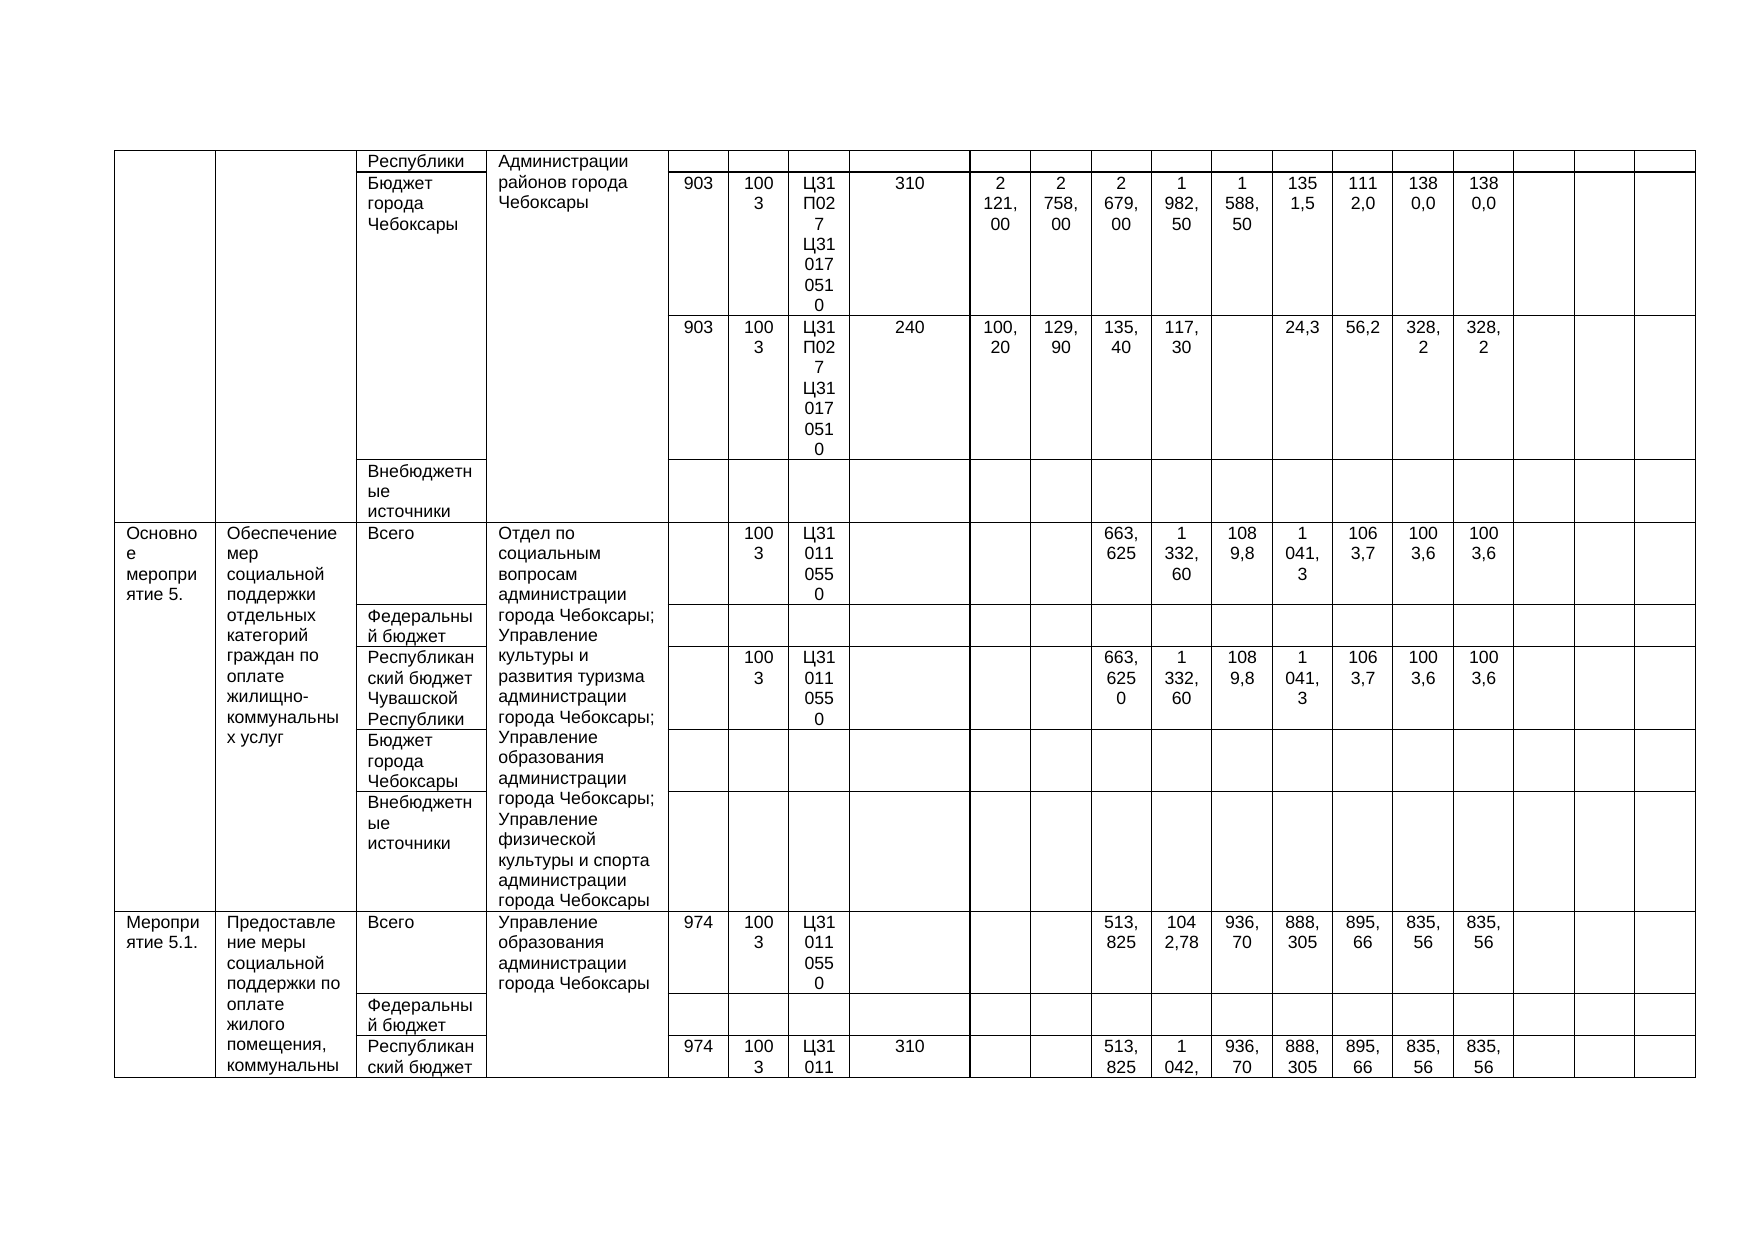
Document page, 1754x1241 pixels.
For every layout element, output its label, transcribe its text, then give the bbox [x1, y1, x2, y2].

table_cell 1003,6 [1393, 523, 1453, 604]
table_cell [669, 460, 728, 522]
table_cell [1333, 730, 1392, 791]
table_cell Обеспечение мер социальной поддержки отдельных категорий граждан по оплате жилищно-коммунальных услуг [216, 523, 356, 911]
table_cell Республиканский бюджет Чувашской Республики [357, 647, 486, 729]
table_cell [1273, 730, 1332, 791]
table_cell [789, 460, 849, 522]
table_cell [357, 151, 486, 171]
table_cell 1003,6 [1393, 647, 1453, 729]
table_cell [729, 730, 788, 791]
table_cell 835,56 [1393, 912, 1453, 993]
table_cell [669, 647, 728, 729]
table_cell 974 [669, 912, 728, 993]
table_cell [1333, 151, 1392, 171]
table_cell [1212, 316, 1272, 459]
table_cell 835,56 [1454, 1036, 1513, 1077]
table_cell 1 041,3 [1273, 523, 1332, 604]
table_cell 1 982,50 [1152, 173, 1211, 315]
table_cell [1212, 730, 1272, 791]
table_cell [1393, 151, 1453, 171]
table_cell [1031, 605, 1091, 646]
table_cell [669, 730, 728, 791]
table_cell [669, 523, 728, 604]
table_cell [1333, 460, 1392, 522]
table_cell [789, 792, 849, 911]
table_cell [850, 605, 969, 646]
table_cell 663,6250 [1092, 647, 1151, 729]
table_cell 936,70 [1212, 912, 1272, 993]
table_cell 1 041,3 [1273, 647, 1332, 729]
table_cell 240 [850, 316, 969, 459]
table_cell [1212, 994, 1272, 1035]
table_cell 903 [669, 173, 728, 315]
table_cell [850, 912, 969, 993]
table_cell 56,2 [1333, 316, 1392, 459]
table_cell 1112,0 [1333, 173, 1392, 315]
table_cell [1393, 460, 1453, 522]
table_cell [1092, 994, 1151, 1035]
table_cell [1514, 523, 1574, 604]
table_cell [1152, 151, 1211, 171]
table_cell 835,56 [1454, 912, 1513, 993]
table_cell [1635, 792, 1695, 911]
table_cell [850, 523, 969, 604]
table_cell [971, 460, 1030, 522]
table_cell 1063,7 [1333, 523, 1392, 604]
table_cell 135,40 [1092, 316, 1151, 459]
table_cell 1 332,60 [1152, 647, 1211, 729]
table_cell [1031, 912, 1091, 993]
table_cell Отдел по социальным вопросам администрации города Чебоксары; Управление культуры и развития туризма администрации города Чебоксары; Управление образования администрации города Чебоксары; Управление физической культуры и спорта администрации города Чебоксары [487, 523, 668, 911]
table_cell 310 [850, 1036, 969, 1077]
table_cell [1031, 994, 1091, 1035]
table_cell [1514, 792, 1574, 911]
table_cell 513,825 [1092, 1036, 1151, 1077]
table_cell [850, 151, 969, 171]
table_cell [850, 994, 969, 1035]
table_cell [669, 151, 728, 171]
table_cell [1092, 460, 1151, 522]
table_cell [1393, 994, 1453, 1035]
table_cell 100,20 [971, 316, 1030, 459]
table_cell [1092, 792, 1151, 911]
table_cell [971, 792, 1030, 911]
table_cell 310 [850, 173, 969, 315]
table_cell 1003,6 [1454, 647, 1513, 729]
table_cell [1575, 316, 1634, 459]
table_cell [1635, 523, 1695, 604]
table_cell [1514, 730, 1574, 791]
table_cell 903 [669, 316, 728, 459]
table_cell Ц310110550 [789, 523, 849, 604]
table_cell [1635, 730, 1695, 791]
table_cell [1031, 647, 1091, 729]
table_cell [1273, 151, 1332, 171]
table_cell [1454, 792, 1513, 911]
table_cell [971, 605, 1030, 646]
table_cell 1089,8 [1212, 523, 1272, 604]
table_cell [1333, 792, 1392, 911]
table_cell Всего [357, 523, 486, 604]
table_cell [1635, 912, 1695, 993]
table_cell [971, 994, 1030, 1035]
table_cell [1393, 792, 1453, 911]
table_cell [1514, 151, 1574, 171]
table_cell [1092, 730, 1151, 791]
table_cell 1 042,78 [1152, 1036, 1211, 1077]
table_cell Внебюджетные источники [357, 460, 486, 522]
table_cell 1003 [729, 647, 788, 729]
table_cell [1031, 1036, 1091, 1077]
table_cell Всего [357, 912, 486, 993]
table_cell [1031, 792, 1091, 911]
table_cell 1089,8 [1212, 647, 1272, 729]
table_cell [1575, 647, 1634, 729]
table_cell [850, 460, 969, 522]
table_cell 1380,0 [1393, 173, 1453, 315]
table_cell [1273, 792, 1332, 911]
table_cell [669, 994, 728, 1035]
table_cell 1042,78 [1152, 912, 1211, 993]
table_cell [1514, 316, 1574, 459]
table_cell 2 121,00 [971, 173, 1030, 315]
table_cell [1514, 994, 1574, 1035]
table_cell [1635, 151, 1695, 171]
table_cell Внебюджетные источники [357, 792, 486, 911]
table_cell [1514, 605, 1574, 646]
table_cell Управление образования администрации города Чебоксары [487, 912, 668, 1077]
table_cell 129,90 [1031, 316, 1091, 459]
table_cell [1212, 460, 1272, 522]
table_cell [1635, 994, 1695, 1035]
table_cell [1635, 1036, 1695, 1077]
table_cell [1092, 605, 1151, 646]
table_cell 974 [669, 1036, 728, 1077]
table_cell [1514, 647, 1574, 729]
table_cell [1575, 792, 1634, 911]
table_cell [1454, 460, 1513, 522]
table_cell Бюджет города Чебоксары [357, 730, 486, 791]
table_cell [1152, 460, 1211, 522]
table_cell 1003 [729, 316, 788, 459]
table_cell [669, 792, 728, 911]
table_cell 1003 [729, 912, 788, 993]
table_cell [1393, 605, 1453, 646]
table_cell 1003 [729, 523, 788, 604]
table_cell [1454, 730, 1513, 791]
table_cell [1514, 173, 1574, 315]
table_cell 24,3 [1273, 316, 1332, 459]
table_cell [789, 151, 849, 171]
table_cell [1031, 730, 1091, 791]
table_cell [729, 460, 788, 522]
table_cell 1380,0 [1454, 173, 1513, 315]
table_cell [729, 792, 788, 911]
table_cell [971, 912, 1030, 993]
table_cell 1 332,60 [1152, 523, 1211, 604]
table_cell Ц310110550 [789, 647, 849, 729]
table_cell Мероприятие 5.1. [115, 912, 215, 1077]
table_cell [850, 730, 969, 791]
table_cell 1351,5 [1273, 173, 1332, 315]
table_cell [1575, 1036, 1634, 1077]
table_cell 1 588,50 [1212, 173, 1272, 315]
table_cell [1635, 605, 1695, 646]
table_cell 513,825 [1092, 912, 1151, 993]
table_cell [789, 730, 849, 791]
table_cell [1635, 460, 1695, 522]
table_cell [1575, 994, 1634, 1035]
table_cell 117,30 [1152, 316, 1211, 459]
table_cell [1575, 460, 1634, 522]
table_cell [1273, 605, 1332, 646]
table_cell [1152, 605, 1211, 646]
table_cell [971, 1036, 1030, 1077]
table_cell [1152, 994, 1211, 1035]
table_cell [1635, 173, 1695, 315]
table_cell [1635, 647, 1695, 729]
table_cell [789, 994, 849, 1035]
table_cell [1514, 460, 1574, 522]
table_cell 2 679,00 [1092, 173, 1151, 315]
table_cell [1212, 151, 1272, 171]
table_cell [850, 792, 969, 911]
table_cell 936,70 [1212, 1036, 1272, 1077]
table_cell [850, 647, 969, 729]
table_cell [1514, 912, 1574, 993]
table_cell [1393, 730, 1453, 791]
table_cell [971, 523, 1030, 604]
table_cell 1063,7 [1333, 647, 1392, 729]
table_cell [1575, 173, 1634, 315]
table_cell 888,305 [1273, 1036, 1332, 1077]
table_cell [971, 647, 1030, 729]
table_cell Ц31П027 Ц310170510 [789, 173, 849, 315]
table_cell Федеральный бюджет [357, 994, 486, 1035]
table_cell [1575, 912, 1634, 993]
table_cell 888,305 [1273, 912, 1332, 993]
table_cell Бюджет города Чебоксары [357, 173, 486, 459]
table_cell [789, 605, 849, 646]
table_cell [1454, 151, 1513, 171]
table_cell [1575, 730, 1634, 791]
table_cell [971, 730, 1030, 791]
table_cell [1514, 1036, 1574, 1077]
table_cell [1575, 151, 1634, 171]
table_cell [1273, 994, 1332, 1035]
table_cell 835,56 [1393, 1036, 1453, 1077]
table_cell [1152, 792, 1211, 911]
table_cell [729, 151, 788, 171]
table_cell 663,625 [1092, 523, 1151, 604]
table_cell 895,66 [1333, 1036, 1392, 1077]
table_cell [1212, 792, 1272, 911]
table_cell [357, 1036, 486, 1077]
table_cell [1454, 994, 1513, 1035]
table_cell [971, 151, 1030, 171]
table_cell [1031, 460, 1091, 522]
table_cell [1635, 316, 1695, 459]
table_cell [1273, 460, 1332, 522]
table_cell 1003,6 [1454, 523, 1513, 604]
table_cell 1003 [729, 173, 788, 315]
table_cell [729, 994, 788, 1035]
table_cell [1152, 730, 1211, 791]
table_cell 2 758,00 [1031, 173, 1091, 315]
table_cell [1333, 605, 1392, 646]
table_cell [1575, 605, 1634, 646]
table_cell Ц31П027 Ц310170510 [789, 316, 849, 459]
table_cell [729, 605, 788, 646]
table_cell [1575, 523, 1634, 604]
table_cell Ц310110550 [789, 1036, 849, 1077]
table_cell [669, 605, 728, 646]
table_cell Ц310110550 [789, 912, 849, 993]
table_cell [1031, 523, 1091, 604]
table_cell [1092, 151, 1151, 171]
table_cell [1333, 994, 1392, 1035]
table_cell [1031, 151, 1091, 171]
table_cell 895,66 [1333, 912, 1392, 993]
table_cell Основное мероприятие 5. [115, 523, 215, 911]
table_cell [1454, 605, 1513, 646]
table_cell 328,2 [1393, 316, 1453, 459]
table_cell 1003 [729, 1036, 788, 1077]
table_cell 328,2 [1454, 316, 1513, 459]
table_cell [1212, 605, 1272, 646]
table_cell Федеральный бюджет [357, 605, 486, 646]
